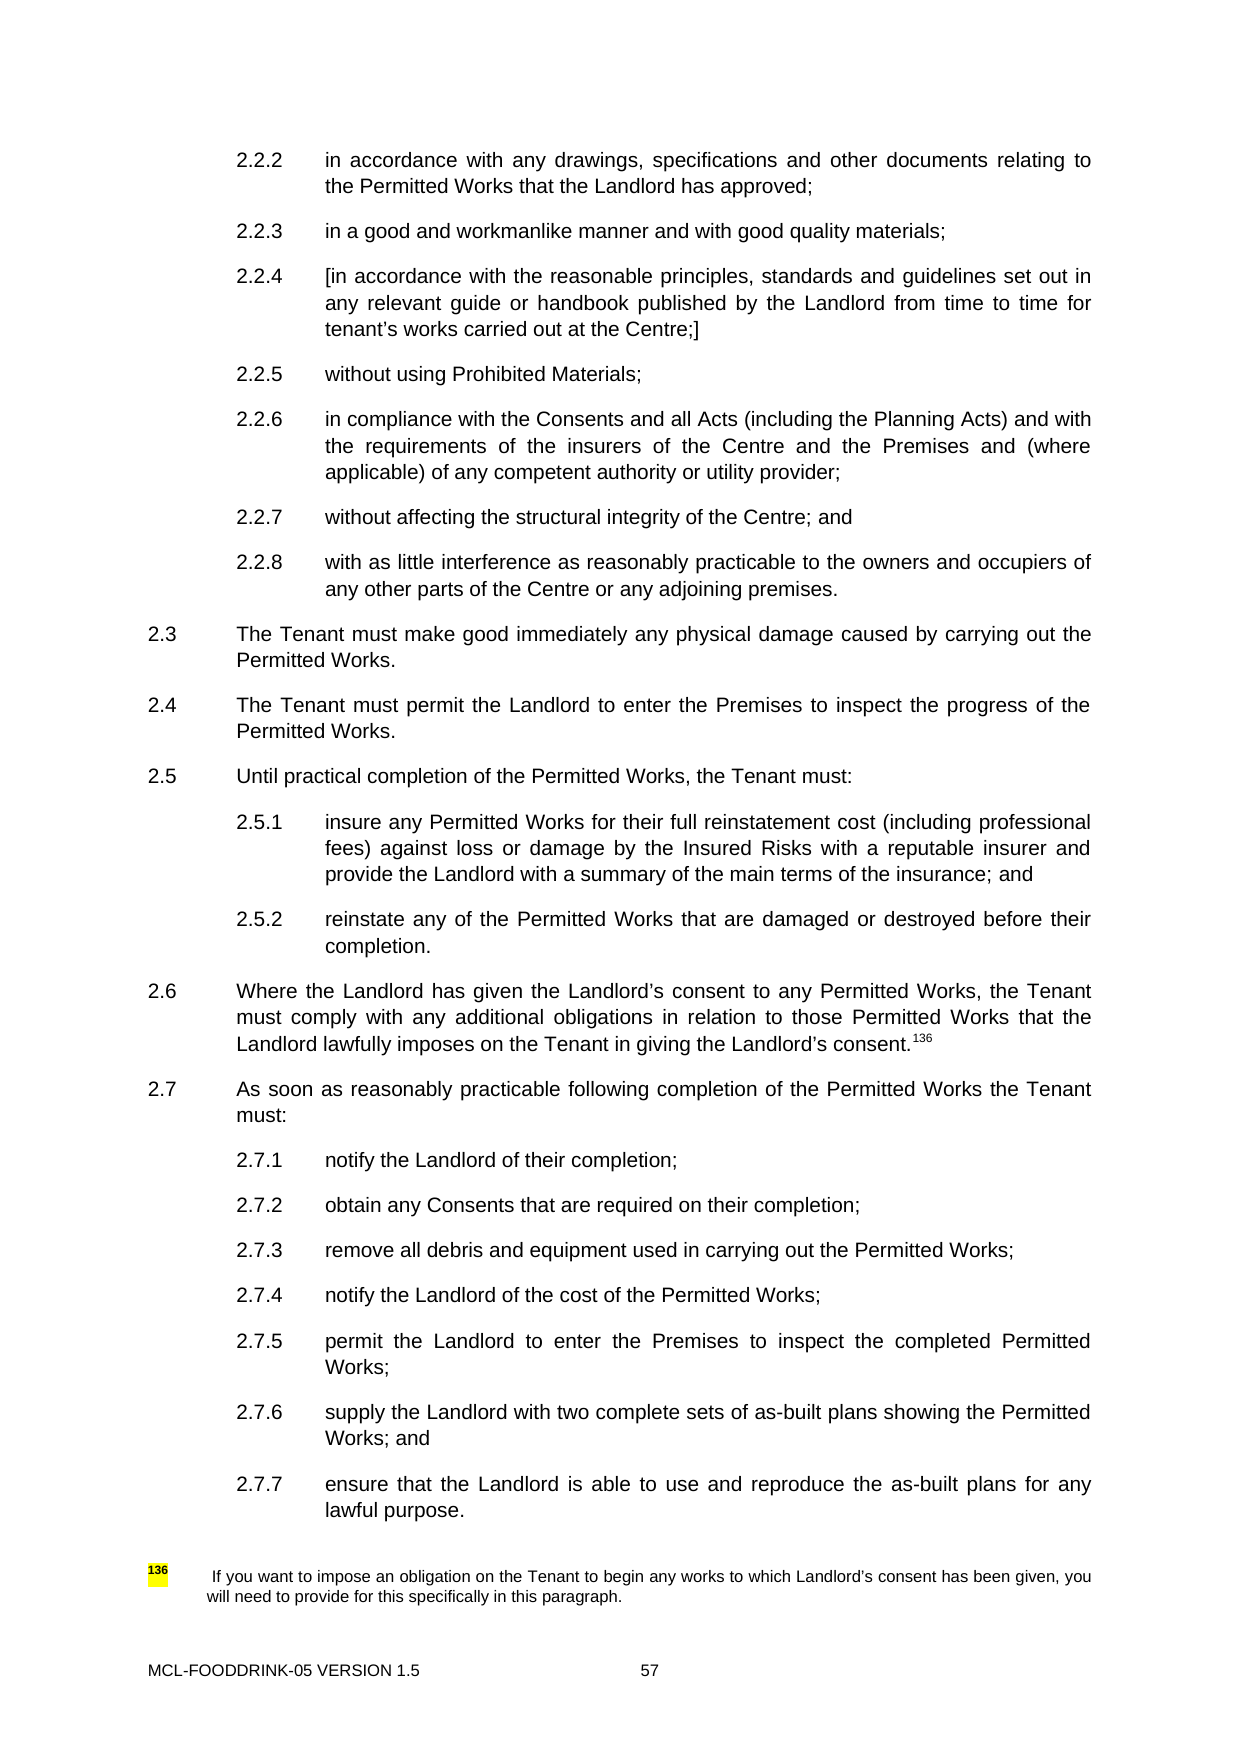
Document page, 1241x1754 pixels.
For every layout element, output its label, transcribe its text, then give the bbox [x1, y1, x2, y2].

text [in accordance with the reasonable principles, standards and guidelines set out in any relevant guide or handbook published by the Landlord from time to time for tenant’s works carried out at the Centre;] [236, 264, 1093, 341]
text remove all debris and equipment used in carrying out the Permitted Works; [236, 1238, 1093, 1262]
text in accordance with any drawings, specifications and other documents relating to the Permitted Works that the Landlord has approved; [236, 148, 1093, 198]
text The Tenant must make good immediately any physical damage caused by carrying out the Permitted Works. [148, 621, 1093, 672]
text insure any Permitted Works for their full reinstatement cost (including professional fees) against loss or damage by the Insured Risks with a reputable insurer and provide the Landlord with a summary of the main terms of the insurance; and [236, 809, 1093, 886]
text The Tenant must permit the Landlord to enter the Premises to inspect the progress of the Permitted Works. [148, 693, 1093, 743]
text permit the Landlord to enter the Premises to inspect the completed Permitted Works; [236, 1328, 1093, 1379]
text with as little interference as reasonably practicable to the owners and occupiers of any other parts of the Centre or any adjoining premises. [236, 550, 1093, 600]
text As soon as reasonably practicable following completion of the Permitted Works the Tenant must: [148, 1077, 1093, 1127]
text Where the Landlord has given the Landlord’s consent to any Permitted Works, the Tenant must comply with any additional obligations in relation to those Permitted Works that the Landlord lawfully imposes on the Tenant in giving the Landlord’s consent. [148, 979, 1093, 1055]
text Until practical completion of the Permitted Works, the Tenant must: [148, 764, 1093, 788]
text notify the Landlord of the cost of the Permitted Works; [236, 1283, 1093, 1307]
text obtain any Consents that are required on their completion; [236, 1193, 1093, 1217]
text in compliance with the Consents and all Acts (including the Planning Acts) and with the requirements of the insurers of the Centre and the Premises and (where applicable) of any competent authority or utility provider; [236, 407, 1093, 484]
text notify the Landlord of their completion; [236, 1148, 1093, 1172]
text ensure that the Landlord is able to use and reproduce the as-built plans for any lawful purpose. [236, 1471, 1093, 1522]
text reinstate any of the Permitted Works that are damaged or destroyed before their completion. [236, 907, 1093, 958]
text without using Prohibited Materials; [236, 362, 1093, 386]
text in a good and workmanlike manner and with good quality materials; [236, 219, 1093, 243]
text supply the Landlord with two complete sets of as-built plans showing the Permitted Works; and [236, 1400, 1093, 1450]
text without affecting the structural integrity of the Centre; and [236, 505, 1093, 529]
